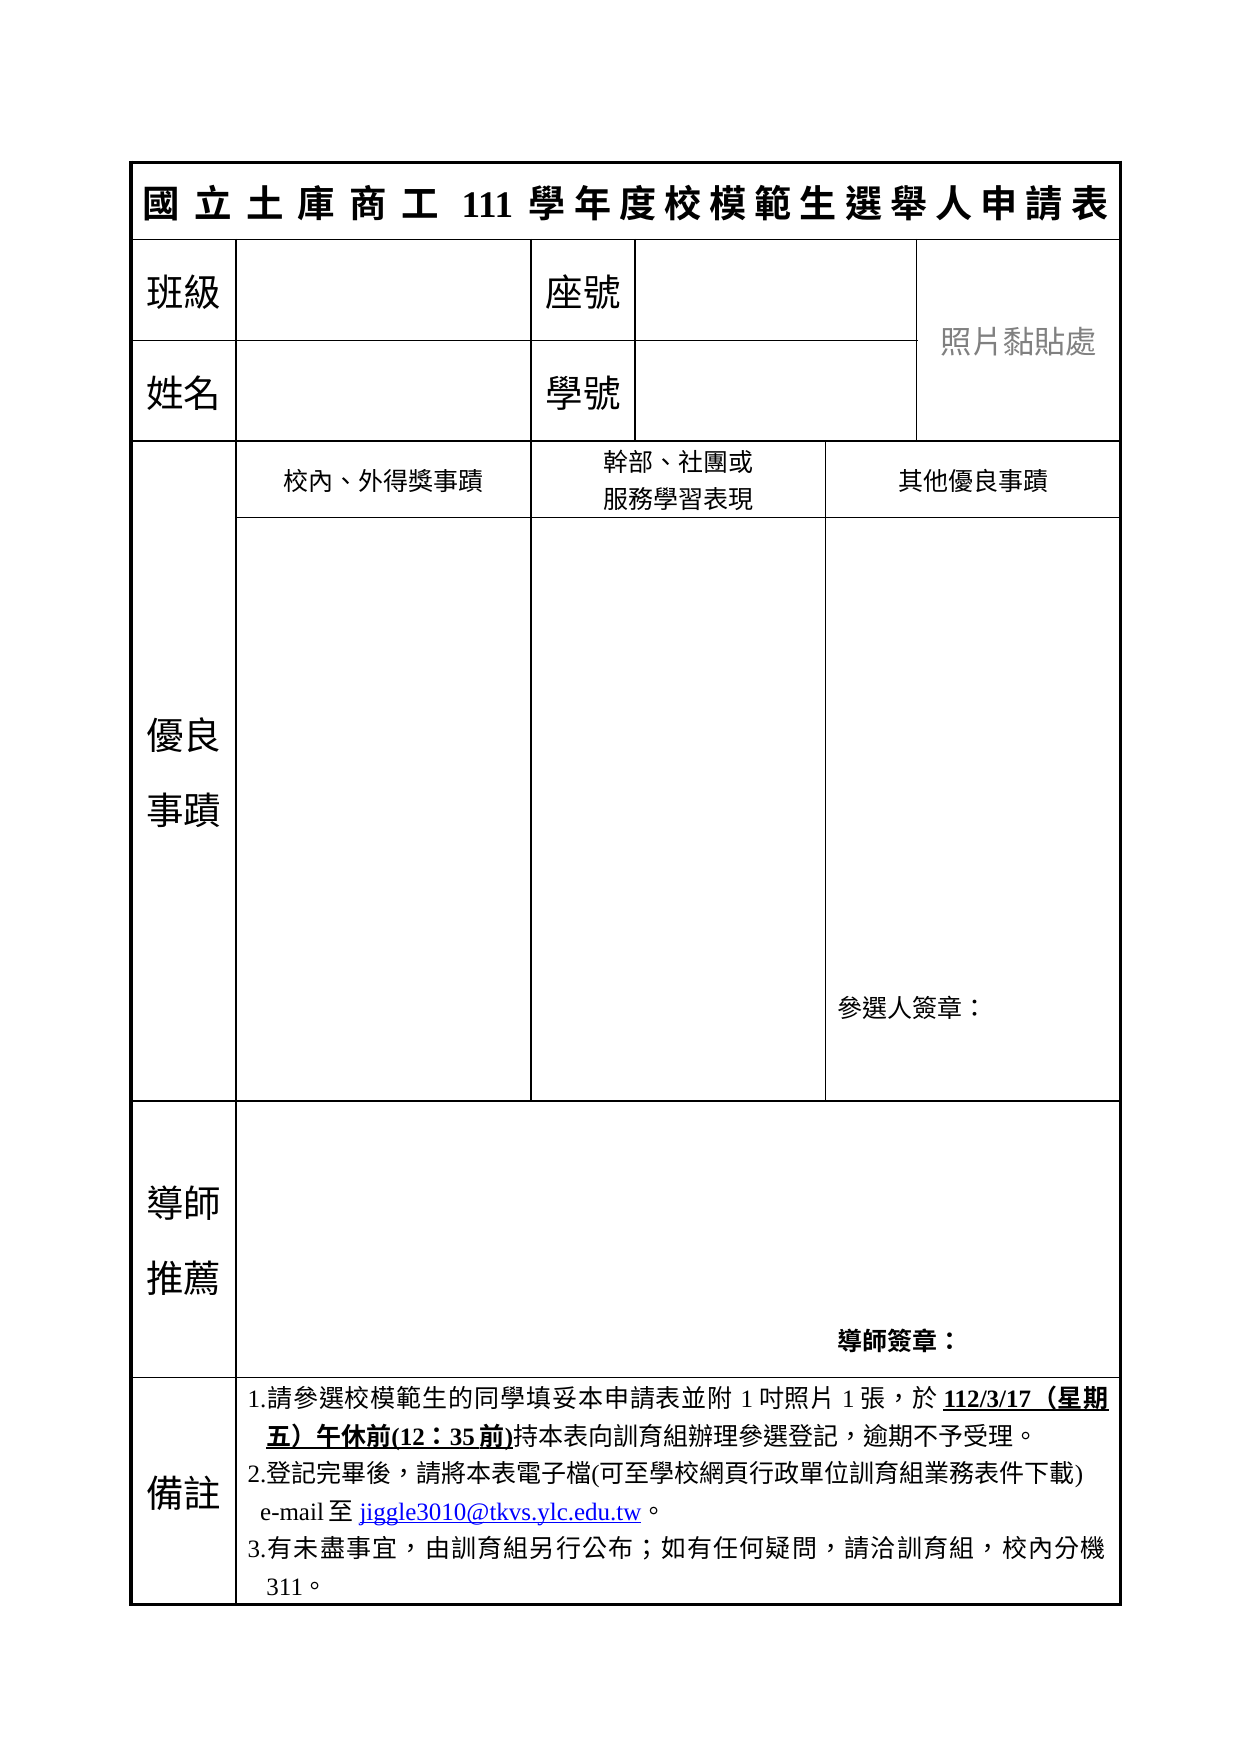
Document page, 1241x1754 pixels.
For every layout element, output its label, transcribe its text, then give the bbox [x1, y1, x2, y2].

table_header 國立土庫商工111學年度校模範生選舉人申請表 [133, 164, 1119, 239]
table_cell 學號 [532, 341, 634, 440]
table_cell 幹部、社團或 服務學習表現 [532, 442, 825, 517]
table_cell [237, 341, 530, 440]
table_cell 座號 [532, 240, 634, 339]
table_cell 導師 推薦 [133, 1102, 235, 1377]
table_cell 1.請參選校模範生的同學填妥本申請表並附1吋照片1張，於112/3/17（星期五）午休前(12：35前)持本表向訓育組辦理參選登記，逾期不予受理。 2.登記完畢後，請將本表電子檔(可至學校網頁行政單位訓育組業務表件下載) e-mail至 jiggle3010@tkvs.ylc.edu.tw。 3.有未盡事宜，由訓育組另行公布；如有任何疑問，請洽訓育組，校內分機311。 [237, 1378, 1119, 1603]
table_cell 備註 [133, 1378, 235, 1603]
table_cell 其他優良事蹟 [826, 442, 1119, 517]
table_cell [636, 341, 916, 440]
table_cell [237, 518, 530, 1100]
table_cell 優良 事蹟 [133, 442, 235, 1100]
table_cell 參選人簽章： [826, 518, 1119, 1100]
table_cell 校內、外得獎事蹟 [237, 442, 530, 517]
table_cell [532, 518, 825, 1100]
table_cell [237, 240, 530, 339]
table_cell [636, 240, 916, 339]
table_cell 班級 [133, 240, 235, 339]
table_cell 導師簽章： [237, 1102, 1119, 1377]
table_cell 照片黏貼處 [917, 240, 1119, 440]
table_cell 姓名 [133, 341, 235, 440]
